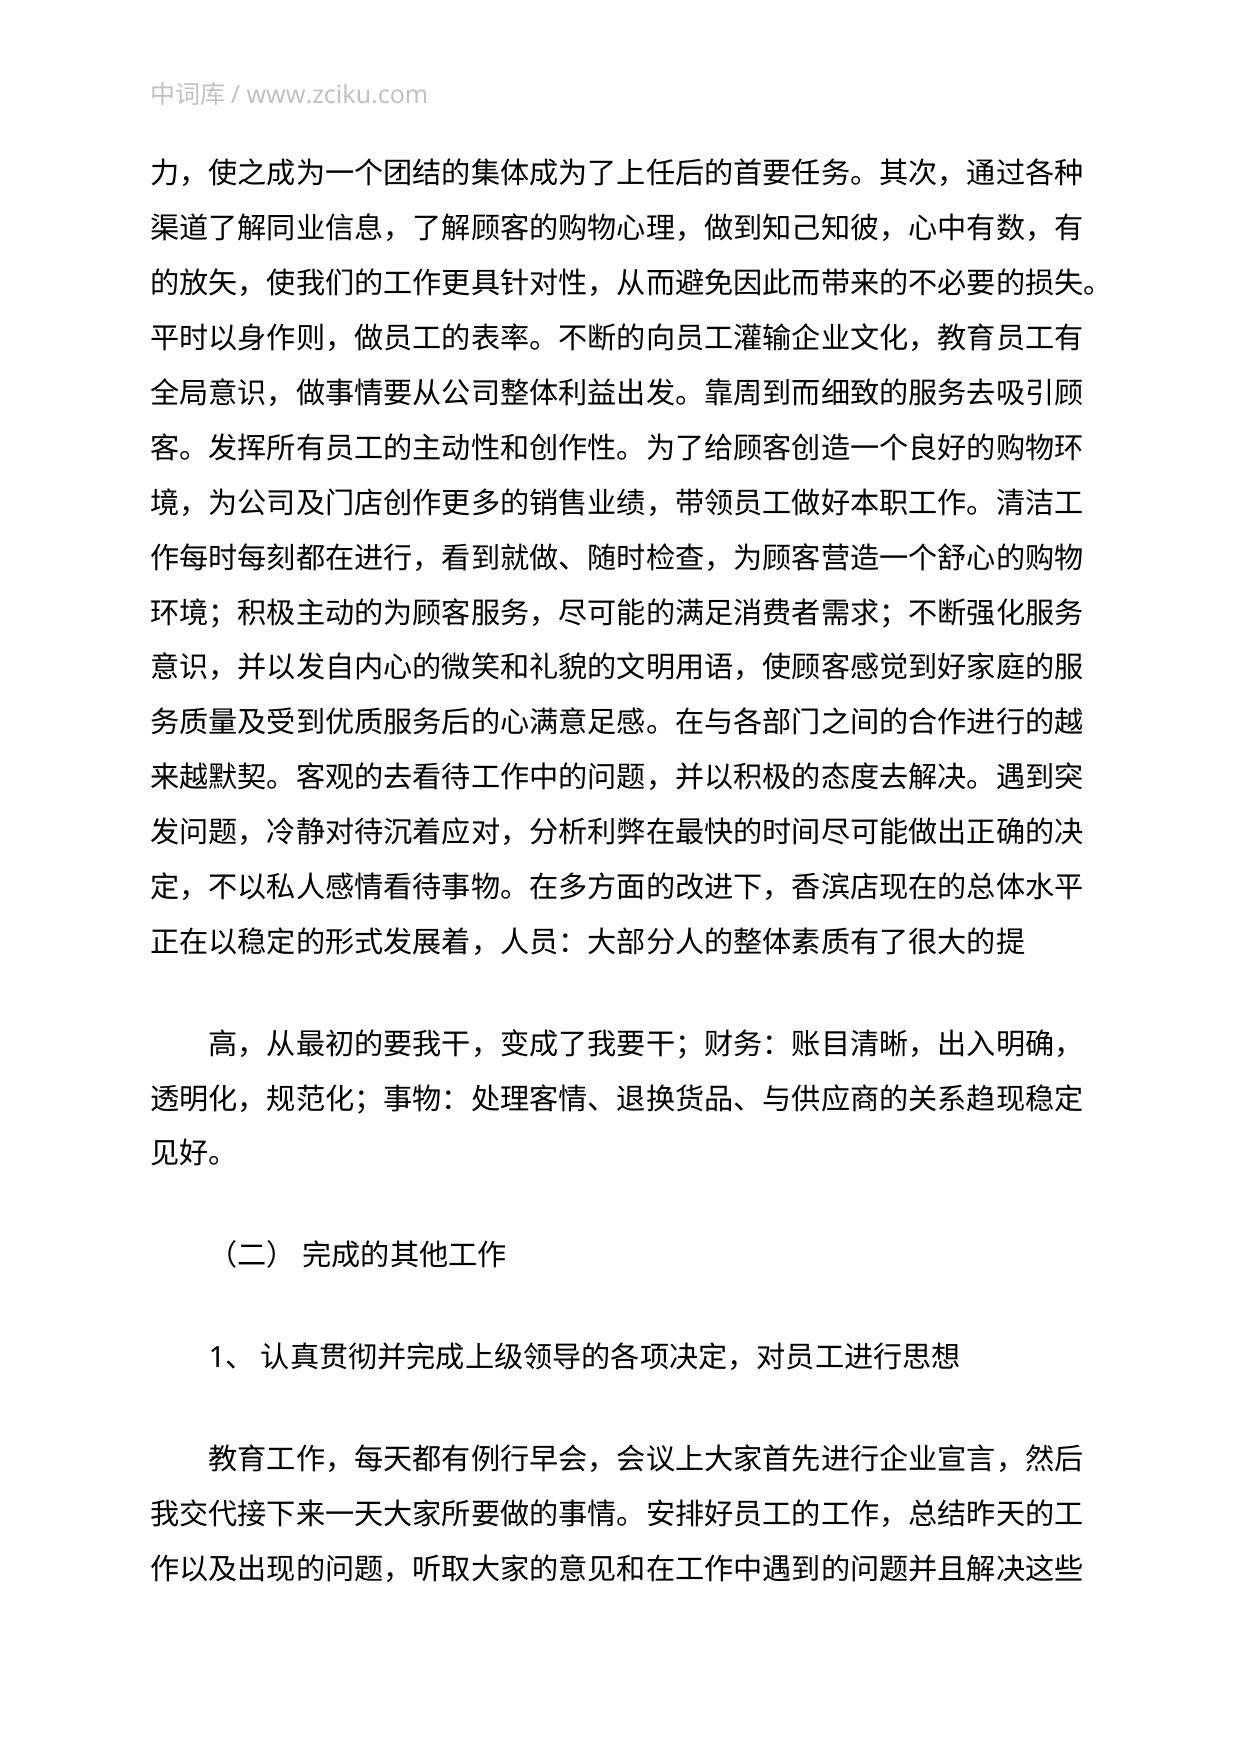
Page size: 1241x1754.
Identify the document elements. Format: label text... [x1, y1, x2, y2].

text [150, 150, 1090, 961]
text 1、 认真贯彻并完成上级领导的各项决定，对员工进行思想 [150, 1334, 1090, 1376]
text 高，从最初的要我干，变成了我要干；财务：账目清晰，出入明确，透明化，规范化；事物：处理客情、退换货品、与供应商的关系趋现稳定见好。 [150, 1020, 1090, 1172]
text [150, 1436, 1090, 1588]
text （二） 完成的其他工作 [150, 1232, 1090, 1274]
